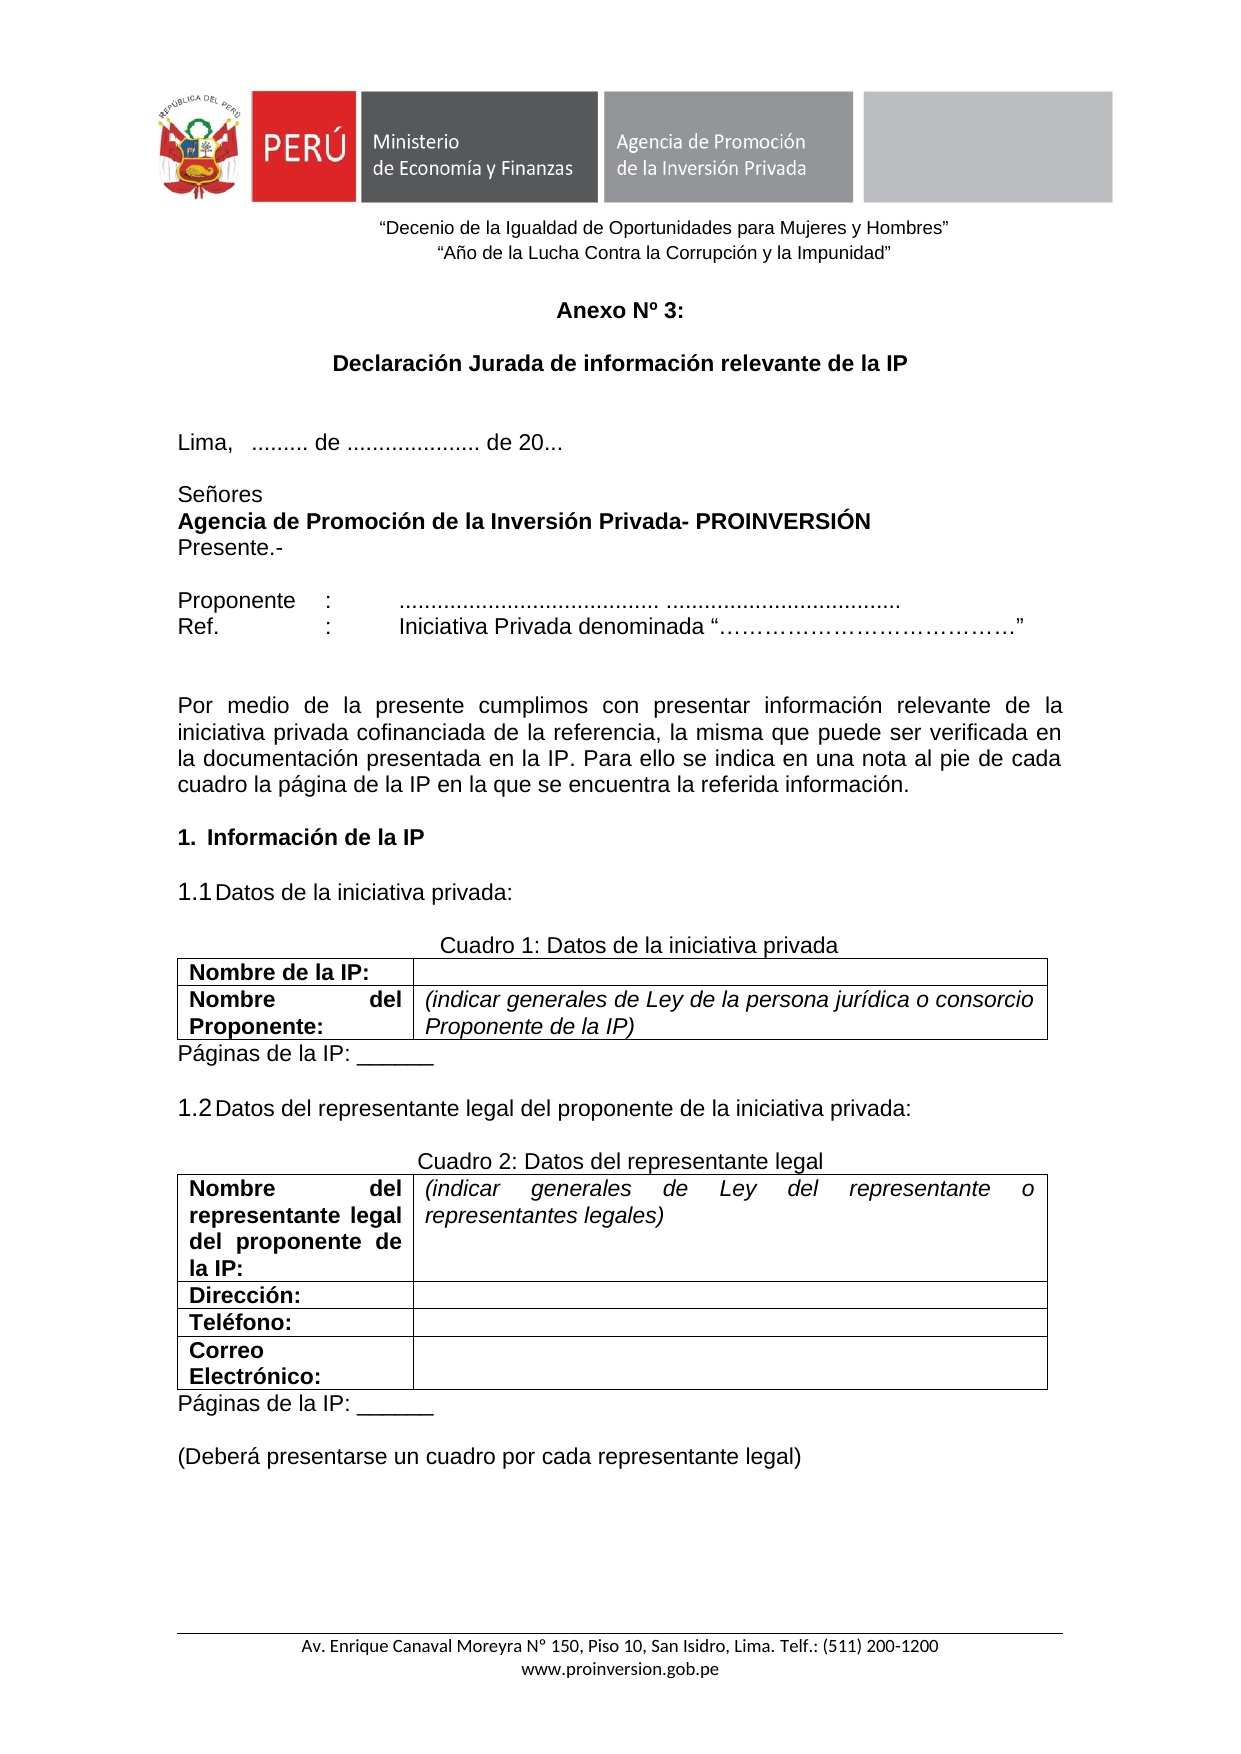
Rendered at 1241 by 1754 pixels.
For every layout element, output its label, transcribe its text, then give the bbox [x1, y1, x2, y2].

list Información de la IP [177, 824, 1063, 850]
table_cell [414, 1309, 1047, 1336]
text (Deberá presentarse un cuadro por cada representante legal) [177, 1443, 1063, 1469]
table_header (indicar generales de Ley del representante o representantes legales) [414, 1175, 1047, 1281]
table_header Nombre del representante legal del proponente de la IP: [178, 1175, 413, 1281]
text Declaración Jurada de información relevante de la IP [177, 349, 1063, 376]
text Señores [177, 481, 1063, 508]
table_cell Teléfono: [178, 1309, 413, 1336]
text Por medio de la presente cumplimos con presentar información relevante de la iniciativa privada cofinanciada de la referencia, la misma que puede ser verificada en la documentación presentada en la IP. Para ello se indica en una nota al pie de cada cuadro la página de la IP en la que se encuentra la referida información. [177, 692, 1063, 797]
table_cell Nombre del Proponente: [178, 986, 413, 1039]
table_cell Correo Electrónico: [178, 1337, 413, 1389]
text Lima, ......... de ..................... de 20... [177, 428, 1063, 455]
table_cell [414, 1337, 1047, 1389]
table_header Nombre de la IP: [178, 959, 413, 985]
list Cuadro 1: Datos de la iniciativa privada [215, 932, 1063, 958]
table_cell Dirección: [178, 1282, 413, 1308]
text Anexo Nº 3: [177, 297, 1063, 323]
text Páginas de la IP: ______ [177, 1040, 1063, 1067]
table_cell (indicar generales de Ley de la persona jurídica o consorcio Proponente de la IP) [414, 986, 1047, 1039]
table_header [414, 959, 1047, 985]
text Páginas de la IP: ______ [177, 1390, 1063, 1417]
text Cuadro 2: Datos del representante legal [177, 1148, 1063, 1174]
list Datos de la iniciativa privada: [177, 877, 1063, 905]
text Ref. : Iniciativa Privada denominada “…………………………………” [177, 613, 1063, 639]
picture [147, 73, 1122, 215]
text Agencia de Promoción de la Inversión Privada- PROINVERSIÓN [177, 508, 1063, 534]
text Presente.- [177, 534, 1063, 560]
text Proponente : ......................................... ..................................... [177, 587, 1063, 613]
table_cell [414, 1282, 1047, 1308]
list Datos del representante legal del proponente de la iniciativa privada: [177, 1093, 1063, 1122]
